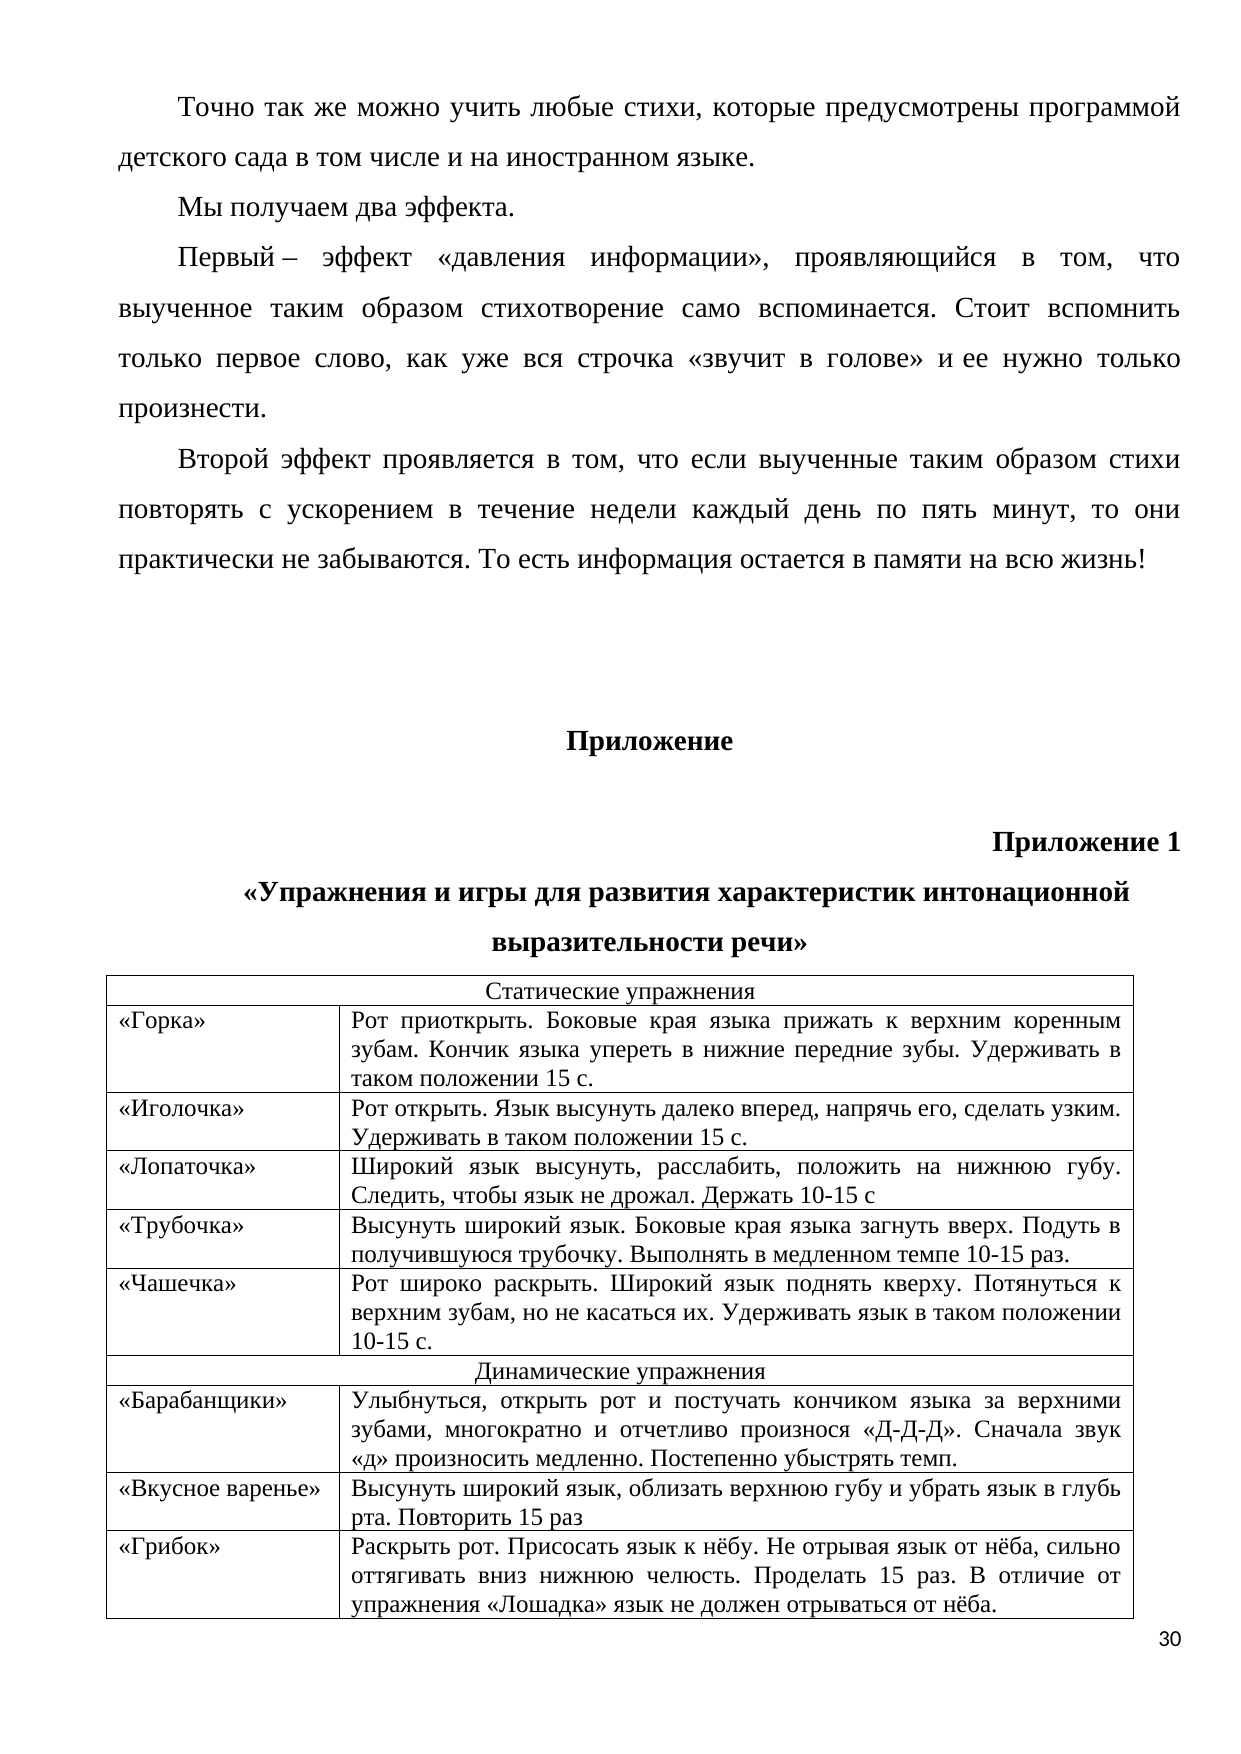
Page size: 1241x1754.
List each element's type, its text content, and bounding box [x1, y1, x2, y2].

table_cell «Чашечка» [107, 1269, 339, 1355]
table_cell Высунуть широкий язык, облизать верхнюю губу и убрать язык в глубь рта. Повторить 15 раз [340, 1473, 1133, 1530]
table_cell «Трубочка» [107, 1210, 339, 1267]
subtitle «Упражнения и игры для развития характеристик интонационной выразительности речи» [118, 874, 1181, 958]
table_cell Рот приоткрыть. Боковые края языка прижать к верхним коренным зубам. Кончик языка упереть в нижние передние зубы. Удерживать в таком положении 15 с. [340, 1006, 1133, 1092]
text Первый – эффект «давления информации», проявляющийся в том, что выученное таким образом стихотворение само вспоминается. Стоит вспомнить только первое слово, как уже вся строчка «звучит в голове» и ее нужно только произнести. [118, 239, 1181, 424]
subtitle Приложение 1 [118, 824, 1181, 857]
subtitle Приложение [118, 723, 1181, 757]
table_cell Рот открыть. Язык высунуть далеко вперед, напрячь его, сделать узким. Удерживать в таком положении 15 с. [340, 1093, 1133, 1150]
table_cell Динамические упражнения [107, 1356, 1133, 1384]
table_cell Раскрыть рот. Присосать язык к нёбу. Не отрывая язык от нёба, сильно оттягивать вниз нижнюю челюсть. Проделать 15 раз. В отличие от упражнения «Лошадка» язык не должен отрываться от нёба. [340, 1531, 1133, 1618]
text Точно так же можно учить любые стихи, которые предусмотрены программой детского сада в том числе и на иностранном языке. [118, 89, 1181, 172]
table_cell Рот широко раскрыть. Широкий язык поднять кверху. Потянуться к верхним зубам, но не касаться их. Удерживать язык в таком положении 10-15 с. [340, 1269, 1133, 1355]
table_cell «Горка» [107, 1006, 339, 1092]
text Второй эффект проявляется в том, что если выученные таким образом стихи повторять с ускорением в течение недели каждый день по пять минут, то они практически не забываются. То есть информация остается в памяти на всю жизнь! [118, 441, 1181, 575]
table_cell Широкий язык высунуть, расслабить, положить на нижнюю губу. Следить, чтобы язык не дрожал. Держать 10-15 с [340, 1151, 1133, 1209]
table_cell «Иголочка» [107, 1093, 339, 1150]
table_cell Улыбнуться, открыть рот и постучать кончиком языка за верхними зубами, многократно и отчетливо произнося «Д-Д-Д». Сначала звук «д» произносить медленно. Постепенно убыстрять темп. [340, 1386, 1133, 1472]
table_cell «Барабанщики» [107, 1386, 339, 1472]
table_cell Высунуть широкий язык. Боковые края языка загнуть вверх. Подуть в получившуюся трубочку. Выполнять в медленном темпе 10-15 раз. [340, 1210, 1133, 1267]
table_header Статические упражнения [107, 976, 1133, 1004]
table_cell «Лопаточка» [107, 1151, 339, 1209]
text Мы получаем два эффекта. [118, 189, 1181, 223]
table_cell «Грибок» [107, 1531, 339, 1618]
table_cell «Вкусное варенье» [107, 1473, 339, 1530]
